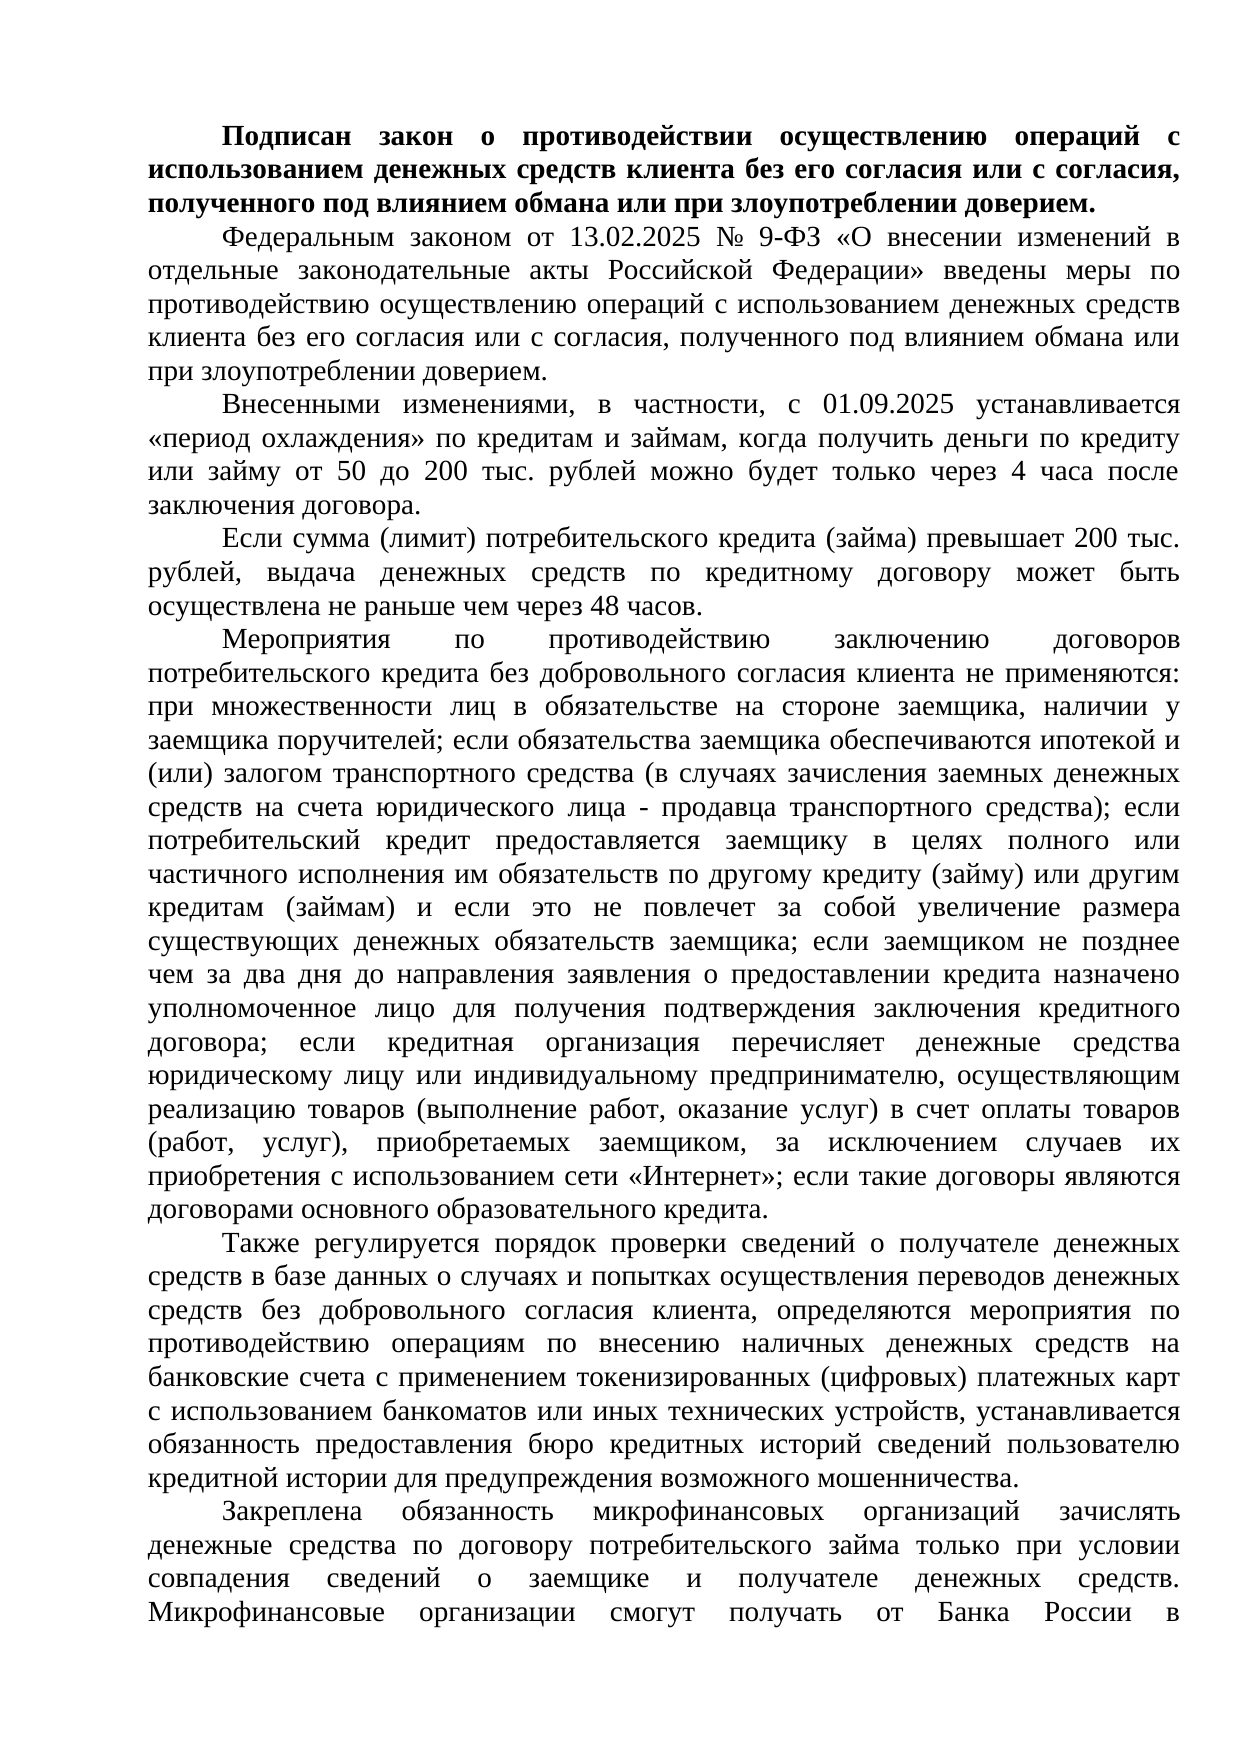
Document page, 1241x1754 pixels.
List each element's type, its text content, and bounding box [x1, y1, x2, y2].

text Также регулируется порядок проверки сведений о получателе денежных средств в базе данных о случаях и попытках осуществления переводов денежных средств без добровольного согласия клиента, определяются мероприятия по противодействию операциям по внесению наличных денежных средств на банковские счета с применением токенизированных (цифровых) платежных карт с использованием банкоматов или иных технических устройств, устанавливается обязанность предоставления бюро кредитных историй сведений пользователю кредитной истории для предупреждения возможного мошенничества. [148, 1225, 1181, 1493]
text Мероприятия по противодействию заключению договоров потребительского кредита без добровольного согласия клиента не применяются: при множественности лиц в обязательстве на стороне заемщика, наличии у заемщика поручителей; если обязательства заемщика обеспечиваются ипотекой и (или) залогом транспортного средства (в случаях зачисления заемных денежных средств на счета юридического лица - продавца транспортного средства); если потребительский кредит предоставляется заемщику в целях полного или частичного исполнения им обязательств по другому кредиту (займу) или другим кредитам (займам) и если это не повлечет за собой увеличение размера существующих денежных обязательств заемщика; если заемщиком не позднее чем за два дня до направления заявления о предоставлении кредита назначено уполномоченное лицо для получения подтверждения заключения кредитного договора; если кредитная организация перечисляет денежные средства юридическому лицу или индивидуальному предпринимателю, осуществляющим реализацию товаров (выполнение работ, оказание услуг) в счет оплаты товаров (работ, услуг), приобретаемых заемщиком, за исключением случаев их приобретения с использованием сети «Интернет»; если такие договоры являются договорами основного образовательного кредита. [148, 621, 1181, 1225]
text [148, 1493, 1181, 1627]
text Федеральным законом от 13.02.2025 № 9-ФЗ «О внесении изменений в отдельные законодательные акты Российской Федерации» введены меры по противодействию осуществлению операций с использованием денежных средств клиента без его согласия или с согласия, полученного под влиянием обмана или при злоупотреблении доверием. [148, 219, 1181, 386]
text Подписан закон о противодействии осуществлению операций с использованием денежных средств клиента без его согласия или с согласия, полученного под влиянием обмана или при злоупотреблении доверием. [148, 118, 1181, 219]
text Внесенными изменениями, в частности, с 01.09.2025 устанавливается «период охлаждения» по кредитам и займам, когда получить деньги по кредиту или займу от 50 до 200 тыс. рублей можно будет только через 4 часа после заключения договора. [148, 386, 1181, 521]
text Если сумма (лимит) потребительского кредита (займа) превышает 200 тыс. рублей, выдача денежных средств по кредитному договору может быть осуществлена не раньше чем через 48 часов. [148, 521, 1181, 621]
